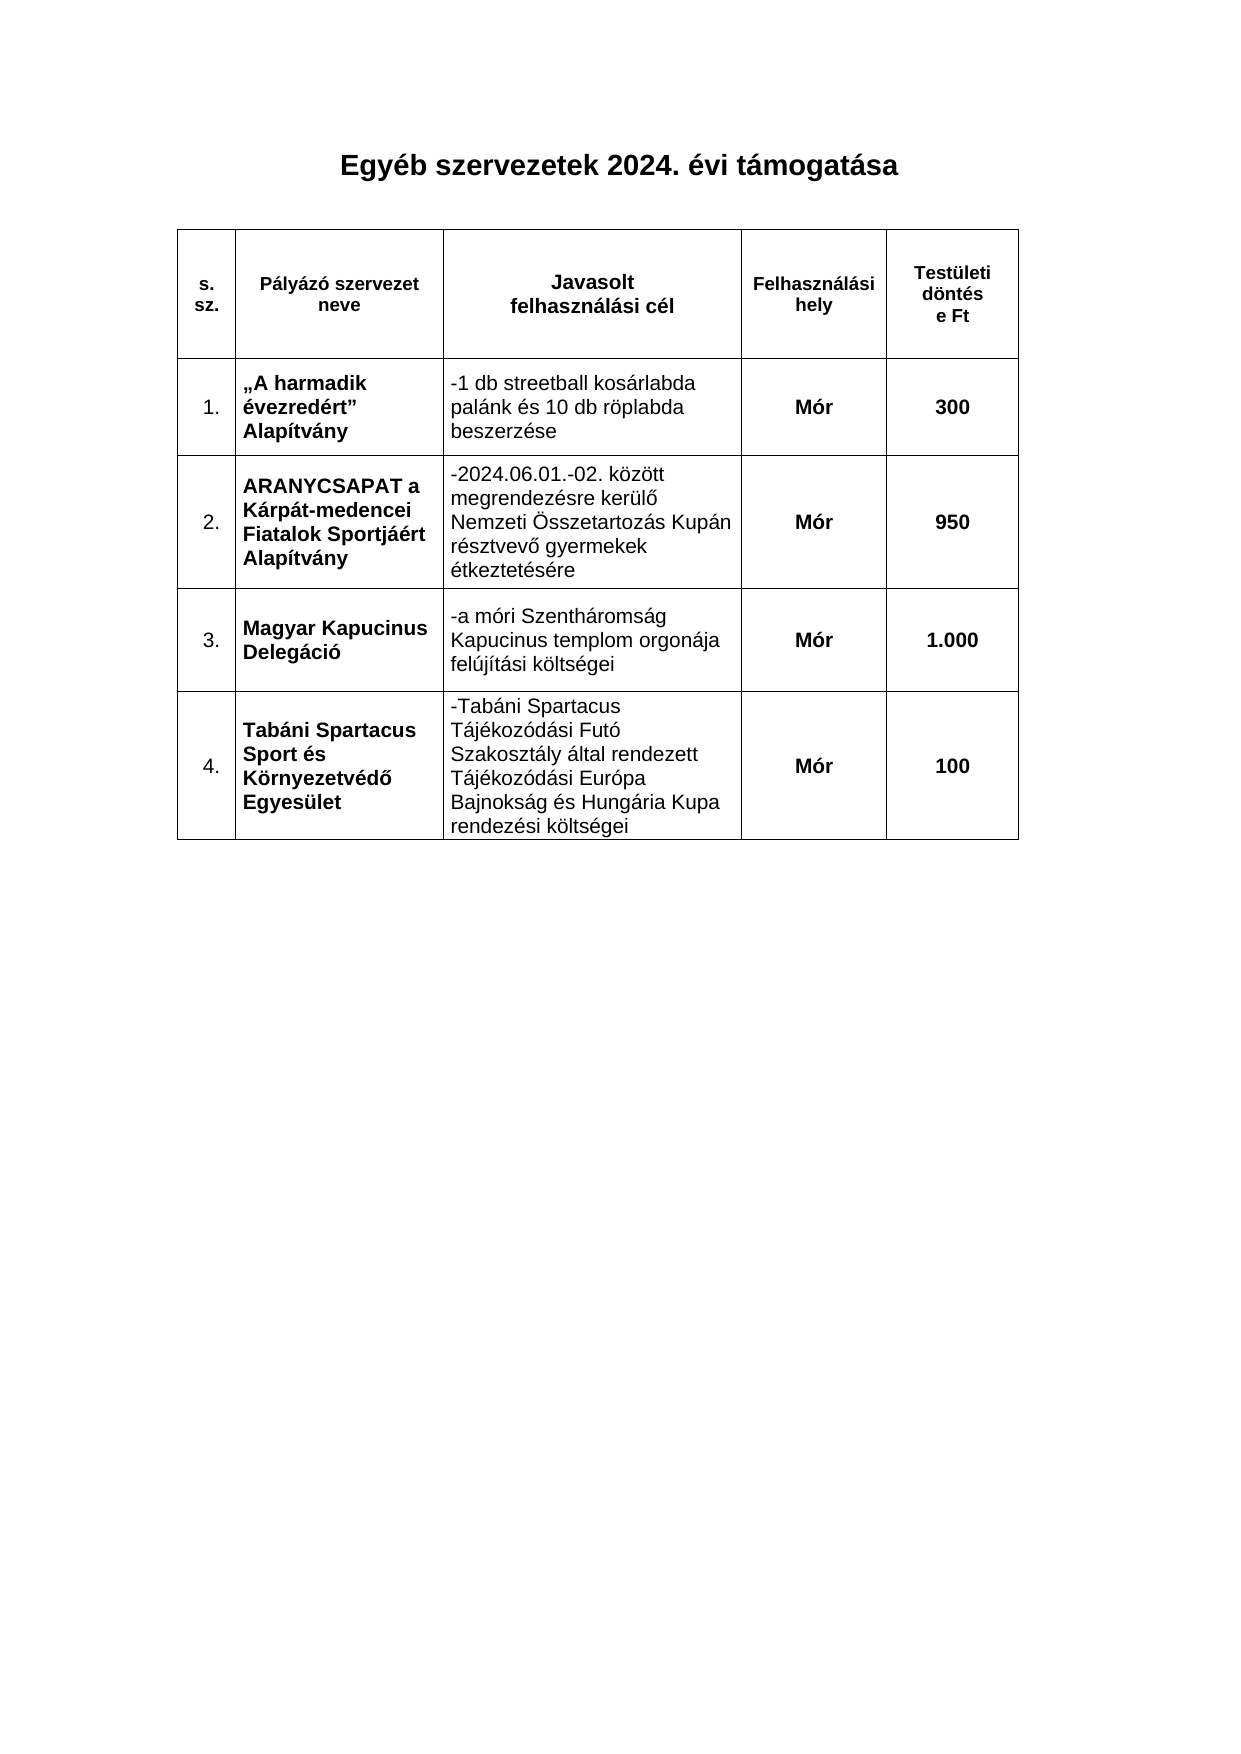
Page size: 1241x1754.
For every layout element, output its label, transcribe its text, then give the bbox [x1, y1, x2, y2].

table_cell Mór [742, 692, 886, 839]
table_header Testületi döntés e Ft [887, 230, 1018, 358]
table_header s. sz. [178, 230, 235, 358]
table_cell [178, 589, 235, 691]
table_cell Mór [742, 359, 886, 455]
table_header Javasolt felhasználási cél [444, 230, 741, 358]
table_cell [178, 692, 235, 839]
table_cell Magyar Kapucinus Delegáció [236, 589, 443, 691]
table_cell -2024.06.01.-02. között megrendezésre kerülő Nemzeti Összetartozás Kupán résztvevő gyermekek étkeztetésére [444, 456, 741, 588]
table_cell „A harmadik évezredért” Alapítvány [236, 359, 443, 455]
table_cell -a móri Szentháromság Kapucinus templom orgonája felújítási költségei [444, 589, 741, 691]
table_cell 100 [887, 692, 1018, 839]
table_cell 950 [887, 456, 1018, 588]
table_cell -1 db streetball kosárlabda palánk és 10 db röplabda beszerzése [444, 359, 741, 455]
table_cell [178, 359, 235, 455]
table_cell Tabáni Spartacus Sport és Környezetvédő Egyesület [236, 692, 443, 839]
table_cell [178, 456, 235, 588]
table_cell ARANYCSAPAT a Kárpát-medencei Fiatalok Sportjáért Alapítvány [236, 456, 443, 588]
table_header Pályázó szervezet neve [236, 230, 443, 358]
table_cell 1.000 [887, 589, 1018, 691]
table_header Felhasználási hely [742, 230, 886, 358]
table_cell -Tabáni Spartacus Tájékozódási Futó Szakosztály által rendezett Tájékozódási Európa Bajnokság és Hungária Kupa rendezési költségei [444, 692, 741, 839]
table_cell Mór [742, 589, 886, 691]
text Egyéb szervezetek 2024. évi támogatása [340, 148, 1092, 181]
table_cell 300 [887, 359, 1018, 455]
table_cell Mór [742, 456, 886, 588]
